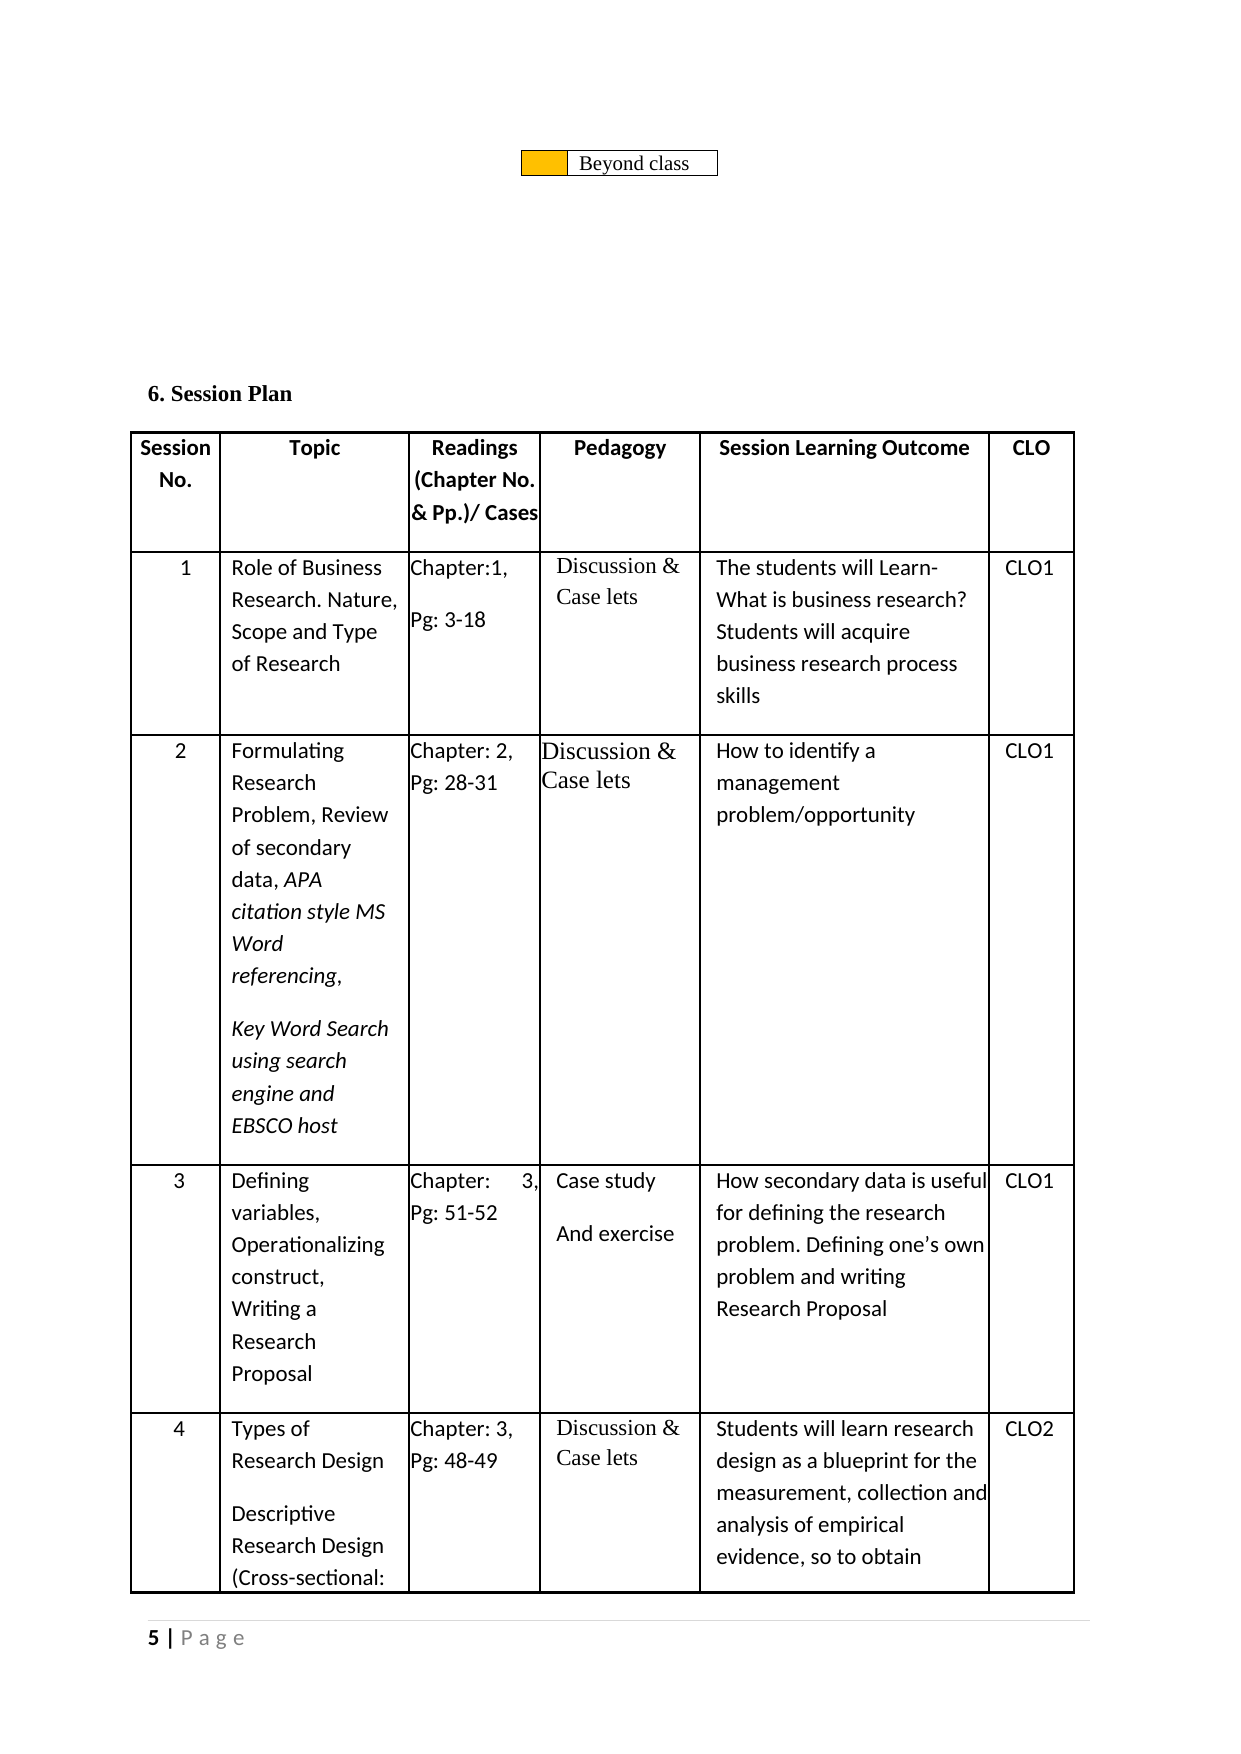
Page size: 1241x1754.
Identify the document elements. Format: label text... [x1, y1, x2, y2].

table_cell CLO2 [990, 1414, 1073, 1591]
table_cell Discussion & Case lets [541, 736, 699, 1164]
table_header Topic [221, 434, 408, 551]
table_header Readings (Chapter No. & Pp.)/ Cases [410, 434, 539, 551]
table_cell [701, 1414, 988, 1591]
table_cell 2 [132, 736, 219, 1164]
table_cell Discussion & Case lets [541, 553, 699, 734]
table_cell How secondary data is useful for defining the research problem. Defining one’s own problem and writing Research Proposal [701, 1166, 988, 1412]
table_cell 3 [132, 1166, 219, 1412]
table_header Session Learning Outcome [701, 434, 988, 551]
table_cell Chapter: 3, Pg: 51-52 [410, 1166, 539, 1412]
table_header Pedagogy [541, 434, 699, 551]
table_cell The students will Learn-What is business research? Students will acquire business research process skills [701, 553, 988, 734]
table_cell CLO1 [990, 553, 1073, 734]
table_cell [541, 1414, 699, 1591]
table_cell [522, 151, 567, 175]
table_cell Chapter: 2, Pg: 28-31 [410, 736, 539, 1164]
table_header Session No. [132, 434, 219, 551]
table_header CLO [990, 434, 1073, 551]
table_cell CLO1 [990, 736, 1073, 1164]
table_cell Role of Business Research. Nature, Scope and Type of Research [221, 553, 408, 734]
table_cell How to identify a management problem/opportunity [701, 736, 988, 1164]
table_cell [221, 1414, 408, 1591]
table_cell Case study And exercise [541, 1166, 699, 1412]
table_cell Defining variables, Operationalizing construct, Writing a Research Proposal [221, 1166, 408, 1412]
table_cell 4 [132, 1414, 219, 1591]
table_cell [410, 1414, 539, 1591]
table_cell 1 [132, 553, 219, 734]
table_cell CLO1 [990, 1166, 1073, 1412]
text 6. Session Plan [148, 380, 1090, 407]
table_cell Beyond class [568, 151, 717, 175]
table_cell Formulating Research Problem, Review of secondary data, APA citation style MS Word referencing, Key Word Search using search engine and EBSCO host [221, 736, 408, 1164]
table_cell Chapter:1, Pg: 3-18 [410, 553, 539, 734]
